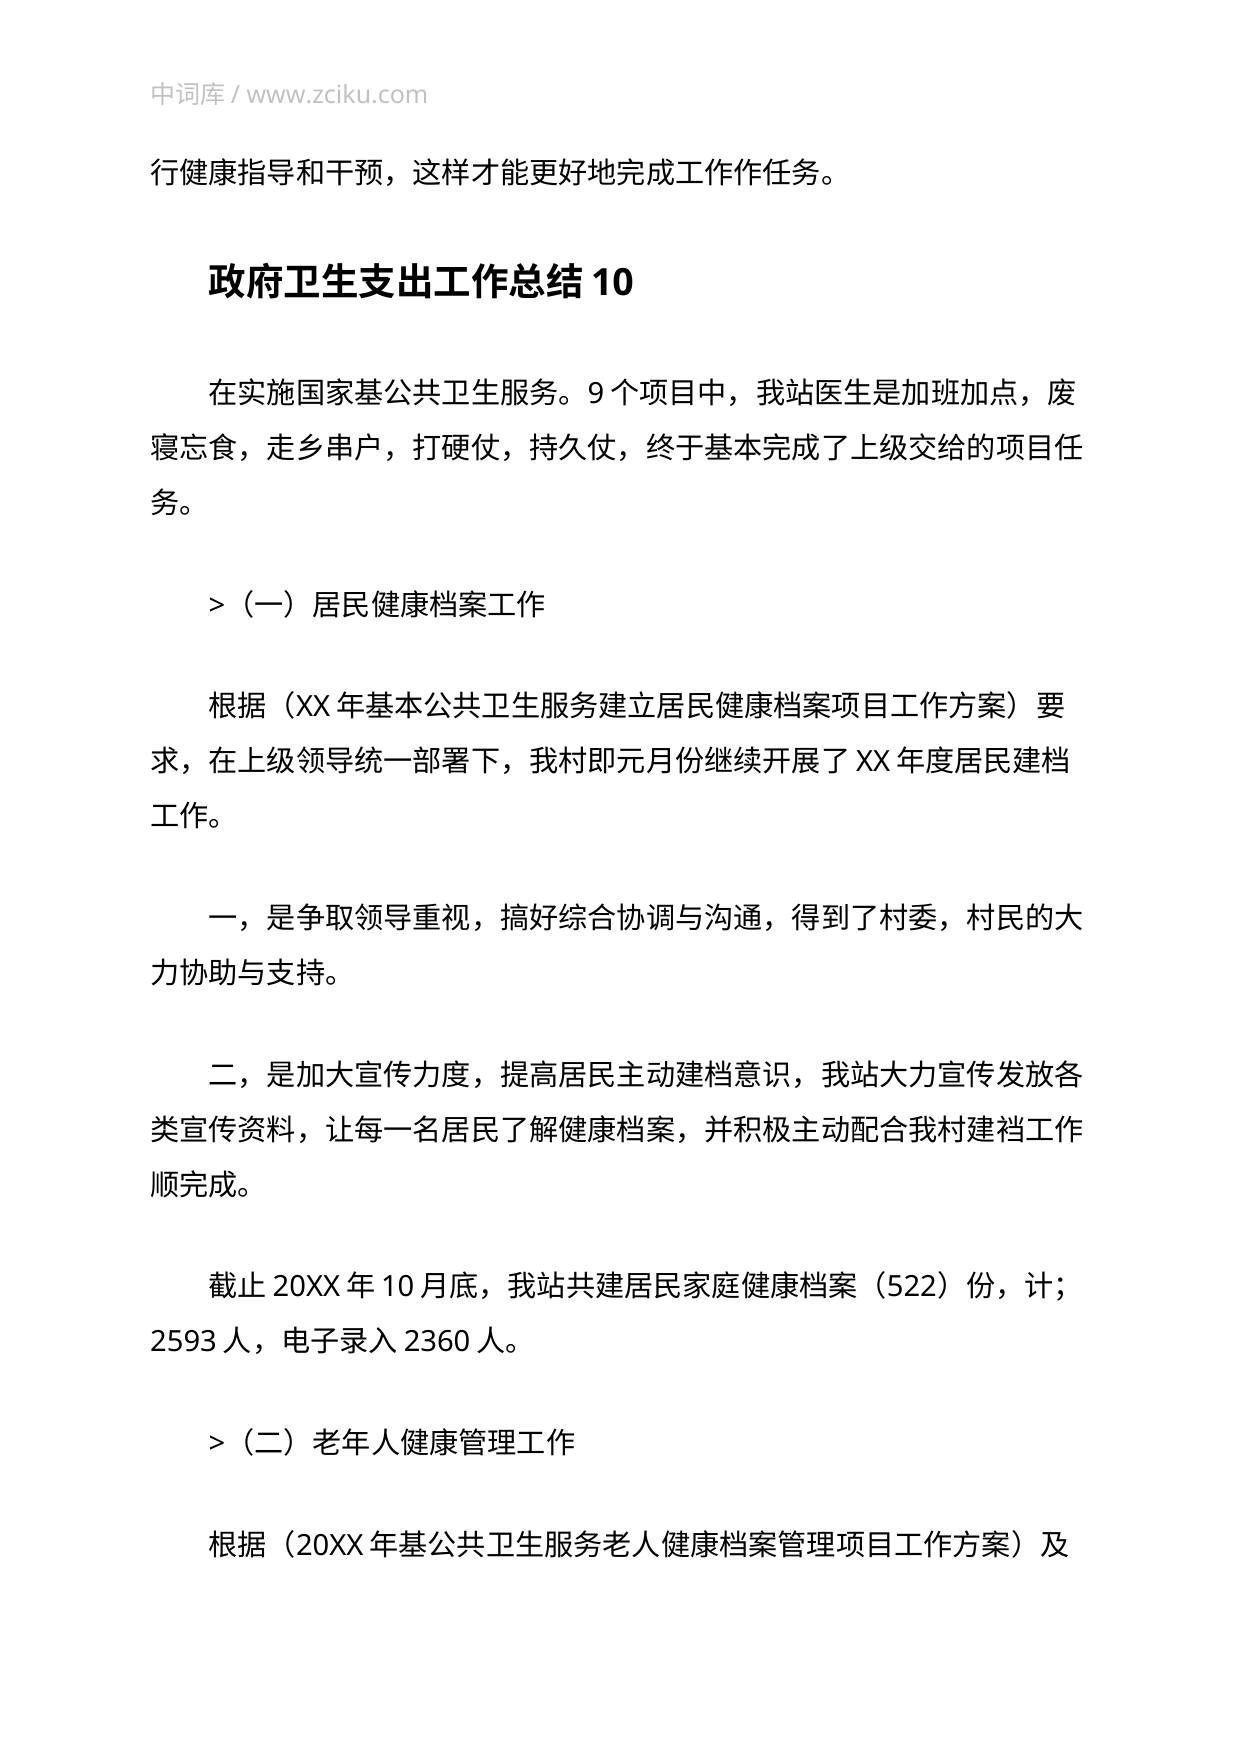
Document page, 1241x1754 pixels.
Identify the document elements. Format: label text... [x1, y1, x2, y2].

text >（一）居民健康档案工作 [150, 581, 1090, 623]
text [150, 1522, 1090, 1564]
text 一，是争取领导重视，搞好综合协调与沟通，得到了村委，村民的大力协助与支持。 [150, 895, 1090, 992]
text 截止20XX年10月底，我站共建居民家庭健康档案（522）份，计；2593人，电子录入2360人。 [150, 1263, 1090, 1360]
text 二，是加大宣传力度，提高居民主动建档意识，我站大力宣传发放各类宣传资料，让每一名居民了解健康档案，并积极主动配合我村建裆工作顺完成。 [150, 1051, 1090, 1203]
text 根据（XX年基本公共卫生服务建立居民健康档案项目工作方案）要求，在上级领导统一部署下，我村即元月份继续开展了XX年度居民建档工作。 [150, 683, 1090, 835]
text 政府卫生支出工作总结10 [150, 252, 1090, 306]
text >（二）老年人健康管理工作 [150, 1420, 1090, 1462]
text 在实施国家基公共卫生服务。9个项目中，我站医生是加班加点，废寝忘食，走乡串户，打硬仗，持久仗，终于基本完成了上级交给的项目任务。 [150, 369, 1090, 522]
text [150, 150, 1090, 192]
